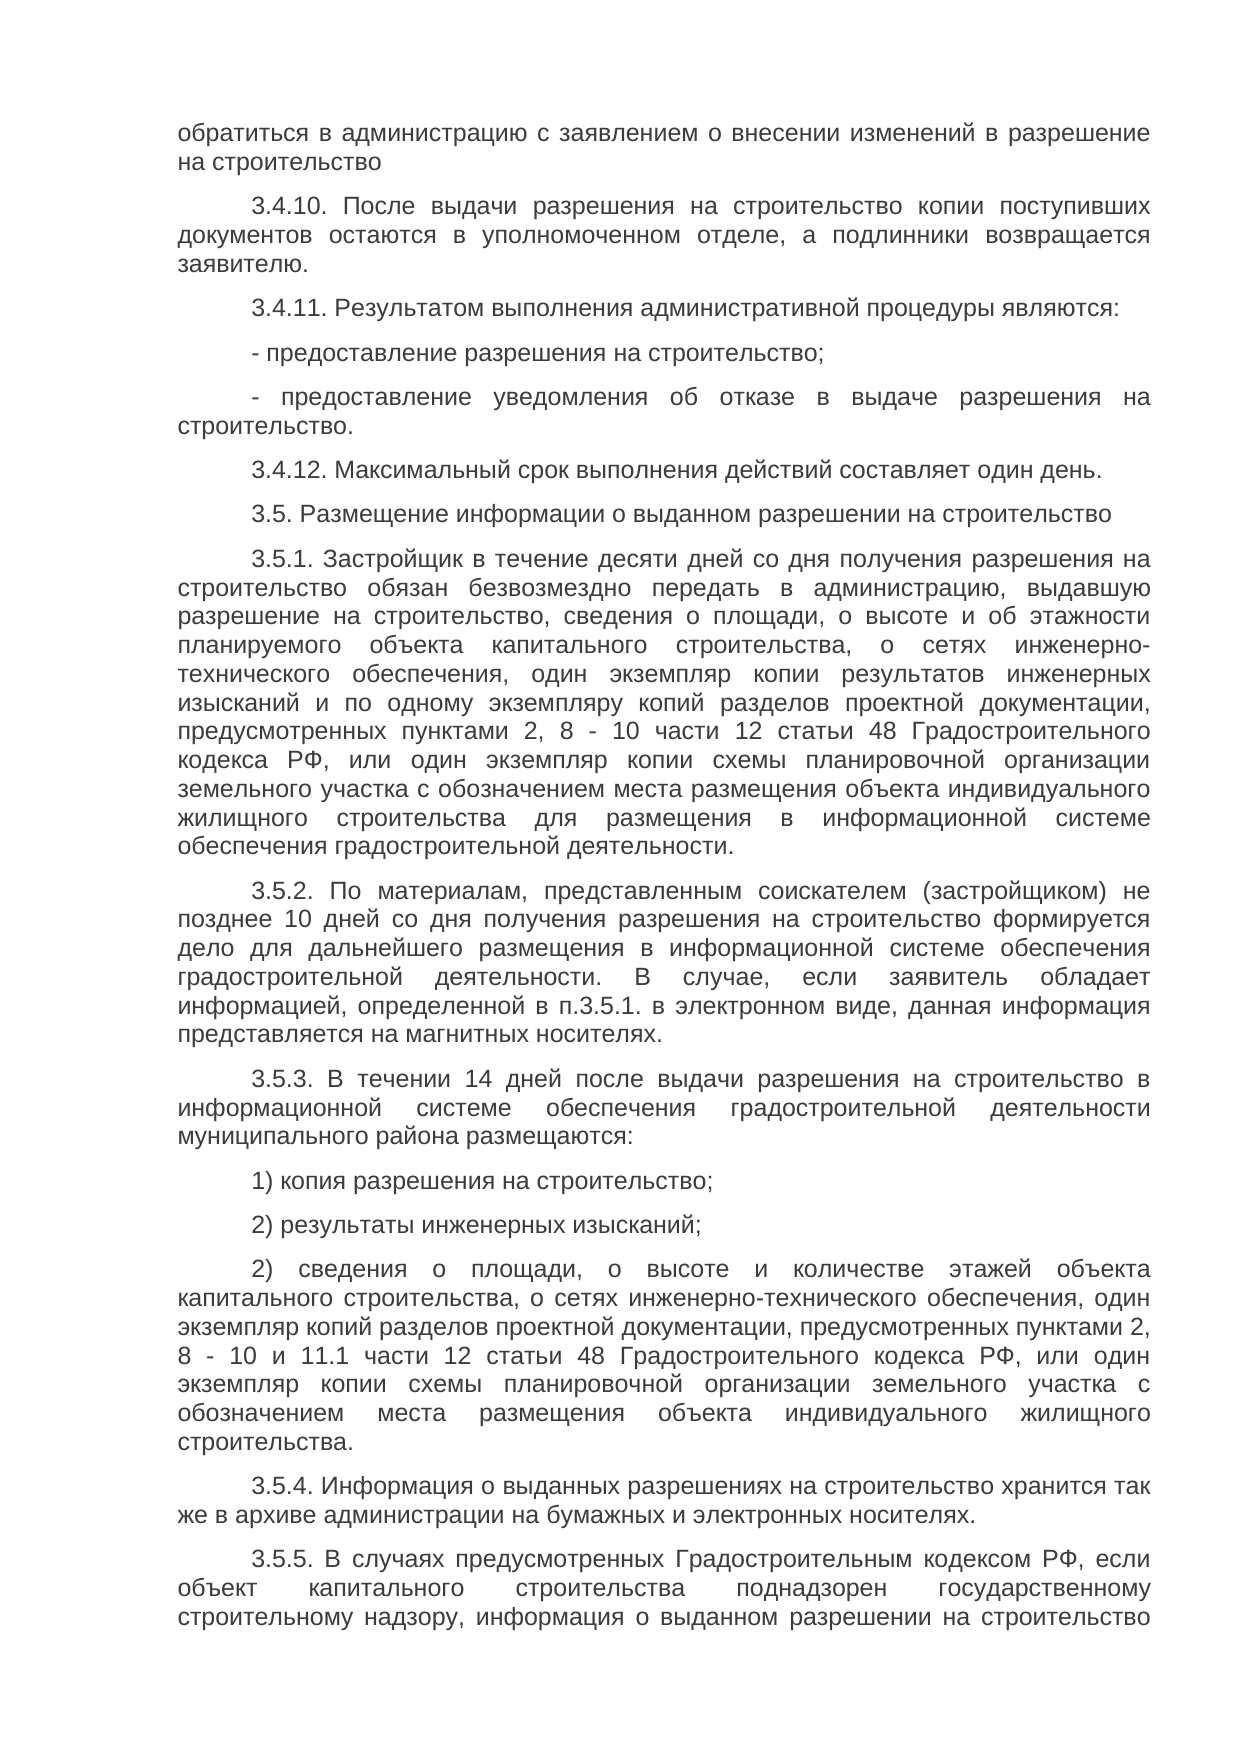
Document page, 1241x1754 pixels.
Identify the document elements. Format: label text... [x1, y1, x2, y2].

text 2) результаты инженерных изысканий; [177, 1210, 1152, 1239]
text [177, 118, 1152, 176]
text - предоставление разрешения на строительство; [177, 337, 1152, 366]
text 3.5.4. Информация о выданных разрешениях на строительство хранится так же в архиве администрации на бумажных и электронных носителях. [177, 1471, 1152, 1529]
text 3.5.2. По материалам, представленным соискателем (застройщиком) не позднее 10 дней со дня получения разрешения на строительство формируется дело для дальнейшего размещения в информационной системе обеспечения градостроительной деятельности. В случае, если заявитель обладает информацией, определенной в п.3.5.1. в электронном виде, данная информация представляется на магнитных носителях. [177, 876, 1152, 1048]
text 3.5.3. В течении 14 дней после выдачи разрешения на строительство в информационной системе обеспечения градостроительной деятельности муниципального района размещаются: [177, 1064, 1152, 1150]
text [177, 1544, 1152, 1631]
text 3.4.10. После выдачи разрешения на строительство копии поступивших документов остаются в уполномоченном отделе, а подлинники возвращается заявителю. [177, 191, 1152, 277]
text 3.4.12. Максимальный срок выполнения действий составляет один день. [177, 455, 1152, 484]
text 3.5.1. Застройщик в течение десяти дней со дня получения разрешения на строительство обязан безвозмездно передать в администрацию, выдавшую разрешение на строительство, сведения о площади, о высоте и об этажности планируемого объекта капитального строительства, о сетях инженерно-технического обеспечения, один экземпляр копии результатов инженерных изысканий и по одному экземпляру копий разделов проектной документации, предусмотренных пунктами 2, 8 - 10 части 12 статьи 48 Градостроительного кодекса РФ, или один экземпляр копии схемы планировочной организации земельного участка с обозначением места размещения объекта индивидуального жилищного строительства для размещения в информационной системе обеспечения градостроительной деятельности. [177, 544, 1152, 860]
text 3.5. Размещение информации о выданном разрешении на строительство [177, 499, 1152, 528]
text 2) сведения о площади, о высоте и количестве этажей объекта капитального строительства, о сетях инженерно-технического обеспечения, один экземпляр копий разделов проектной документации, предусмотренных пунктами 2, 8 - 10 и 11.1 части 12 статьи 48 Градостроительного кодекса РФ, или один экземпляр копии схемы планировочной организации земельного участка с обозначением места размещения объекта индивидуального жилищного строительства. [177, 1254, 1152, 1456]
text 3.4.11. Результатом выполнения административной процедуры являются: [177, 293, 1152, 322]
text 1) копия разрешения на строительство; [177, 1166, 1152, 1194]
text - предоставление уведомления об отказе в выдаче разрешения на строительство. [177, 382, 1152, 439]
